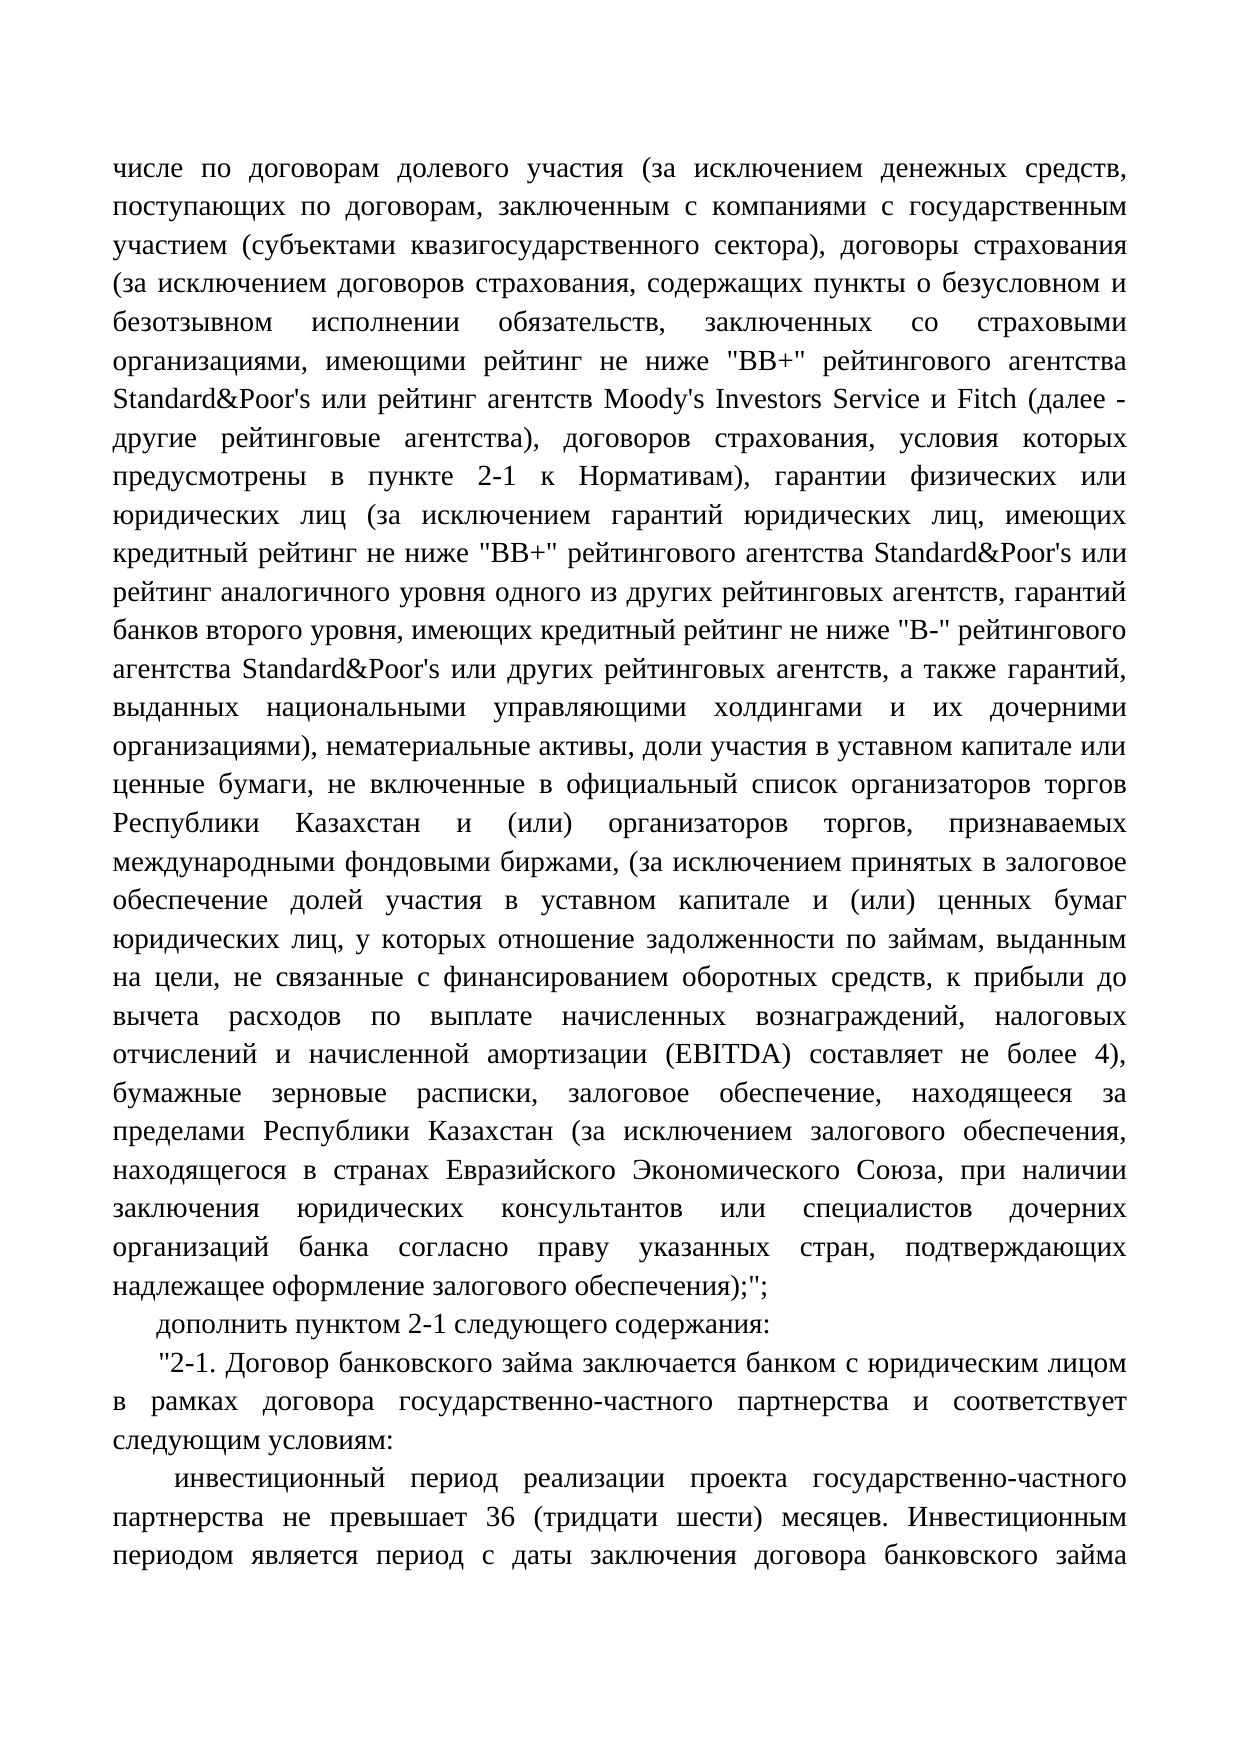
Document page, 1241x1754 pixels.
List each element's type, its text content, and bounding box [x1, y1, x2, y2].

text "2-1. Договор банковского займа заключается банком с юридическим лицом в рамках договора государственно-частного партнерства и соответствует следующим условиям: [112, 1345, 1128, 1455]
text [112, 1460, 1128, 1571]
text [112, 150, 1128, 1301]
text дополнить пунктом 2-1 следующего содержания: [112, 1306, 1128, 1340]
